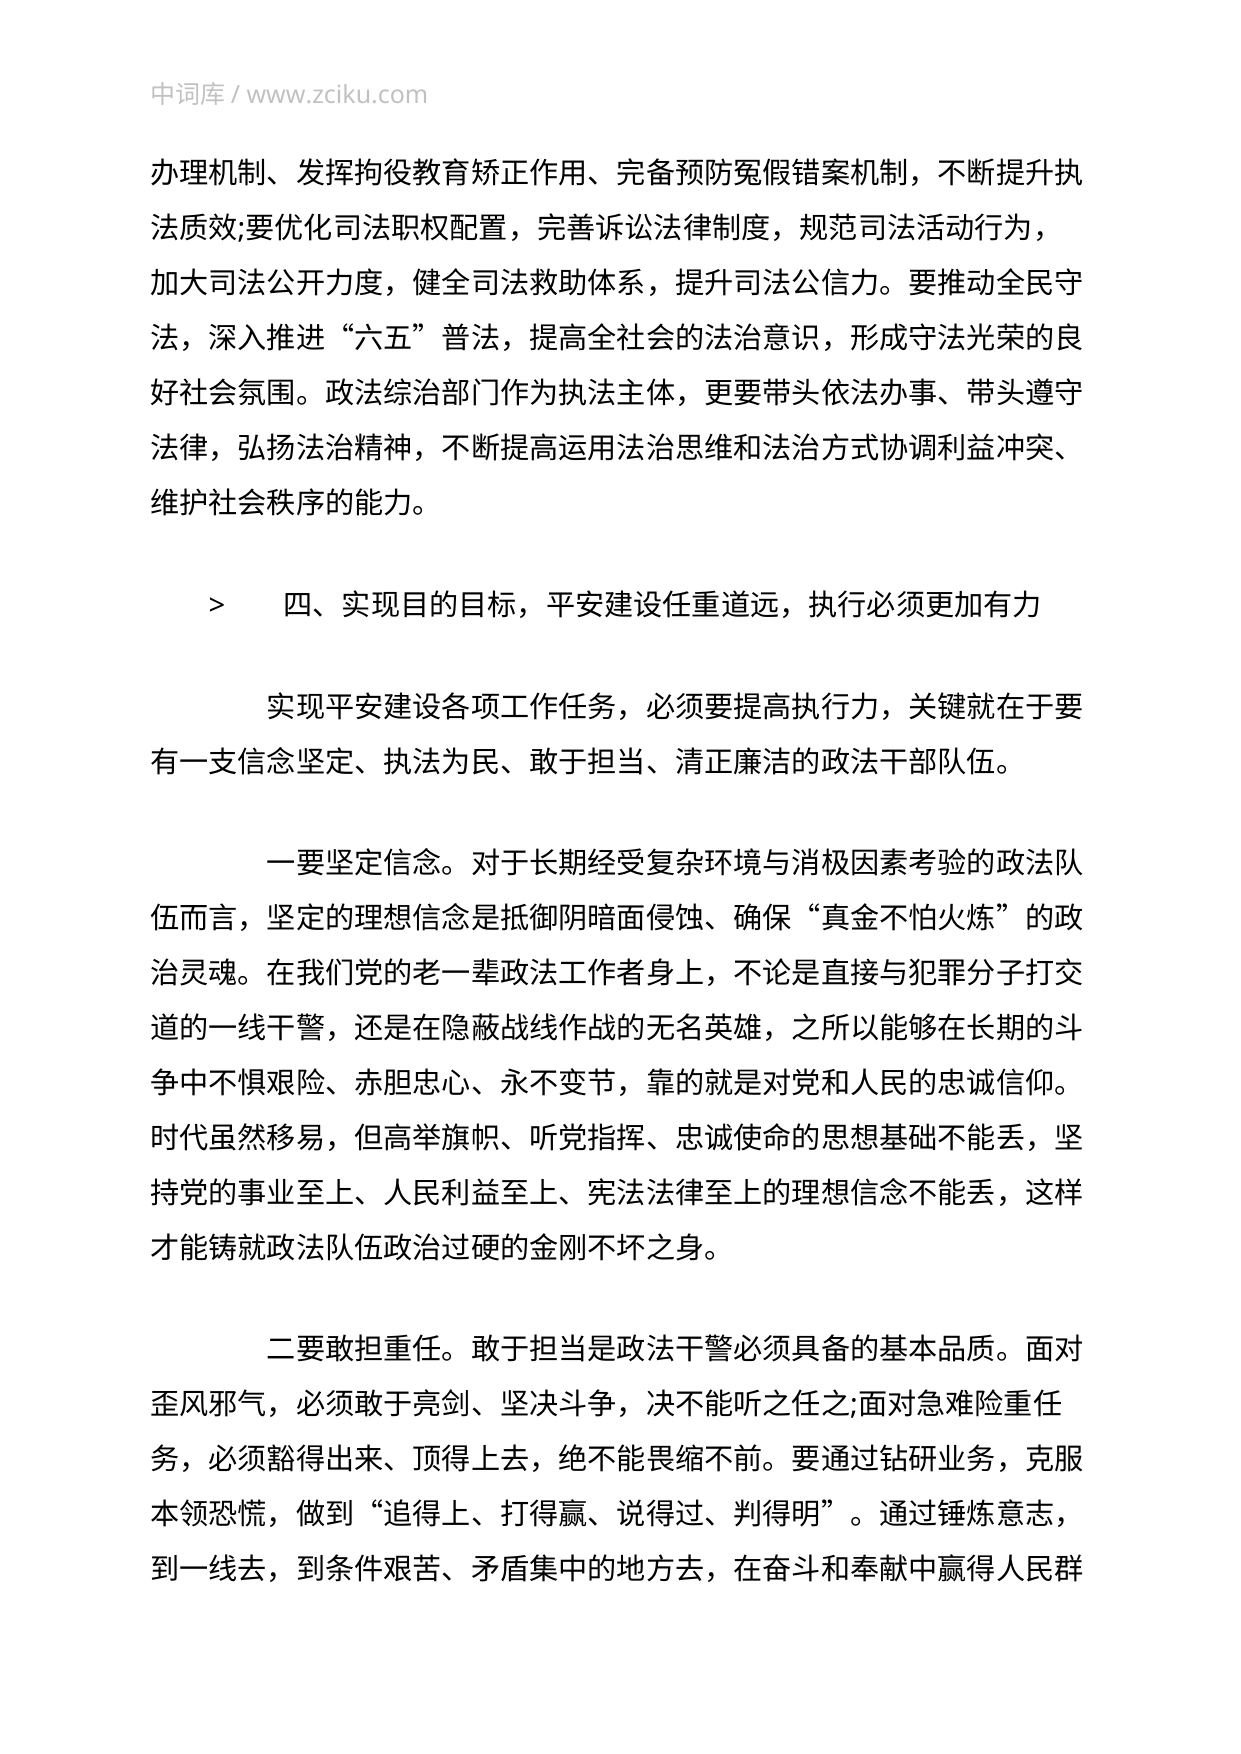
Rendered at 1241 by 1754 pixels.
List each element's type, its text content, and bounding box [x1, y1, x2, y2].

text 实现平安建设各项工作任务，必须要提高执行力，关键就在于要有一支信念坚定、执法为民、敢于担当、清正廉洁的政法干部队伍。 [150, 683, 1090, 780]
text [150, 1326, 1090, 1588]
text 一要坚定信念。对于长期经受复杂环境与消极因素考验的政法队伍而言，坚定的理想信念是抵御阴暗面侵蚀、确保“真金不怕火炼”的政治灵魂。在我们党的老一辈政法工作者身上，不论是直接与犯罪分子打交道的一线干警，还是在隐蔽战线作战的无名英雄，之所以能够在长期的斗争中不惧艰险、赤胆忠心、永不变节，靠的就是对党和人民的忠诚信仰。时代虽然移易，但高举旗帜、听党指挥、忠诚使命的思想基础不能丢，坚持党的事业至上、人民利益至上、宪法法律至上的理想信念不能丢，这样才能铸就政法队伍政治过硬的金刚不坏之身。 [150, 840, 1090, 1266]
text > 四、实现目的目标，平安建设任重道远，执行必须更加有力 [150, 581, 1090, 624]
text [150, 150, 1090, 522]
